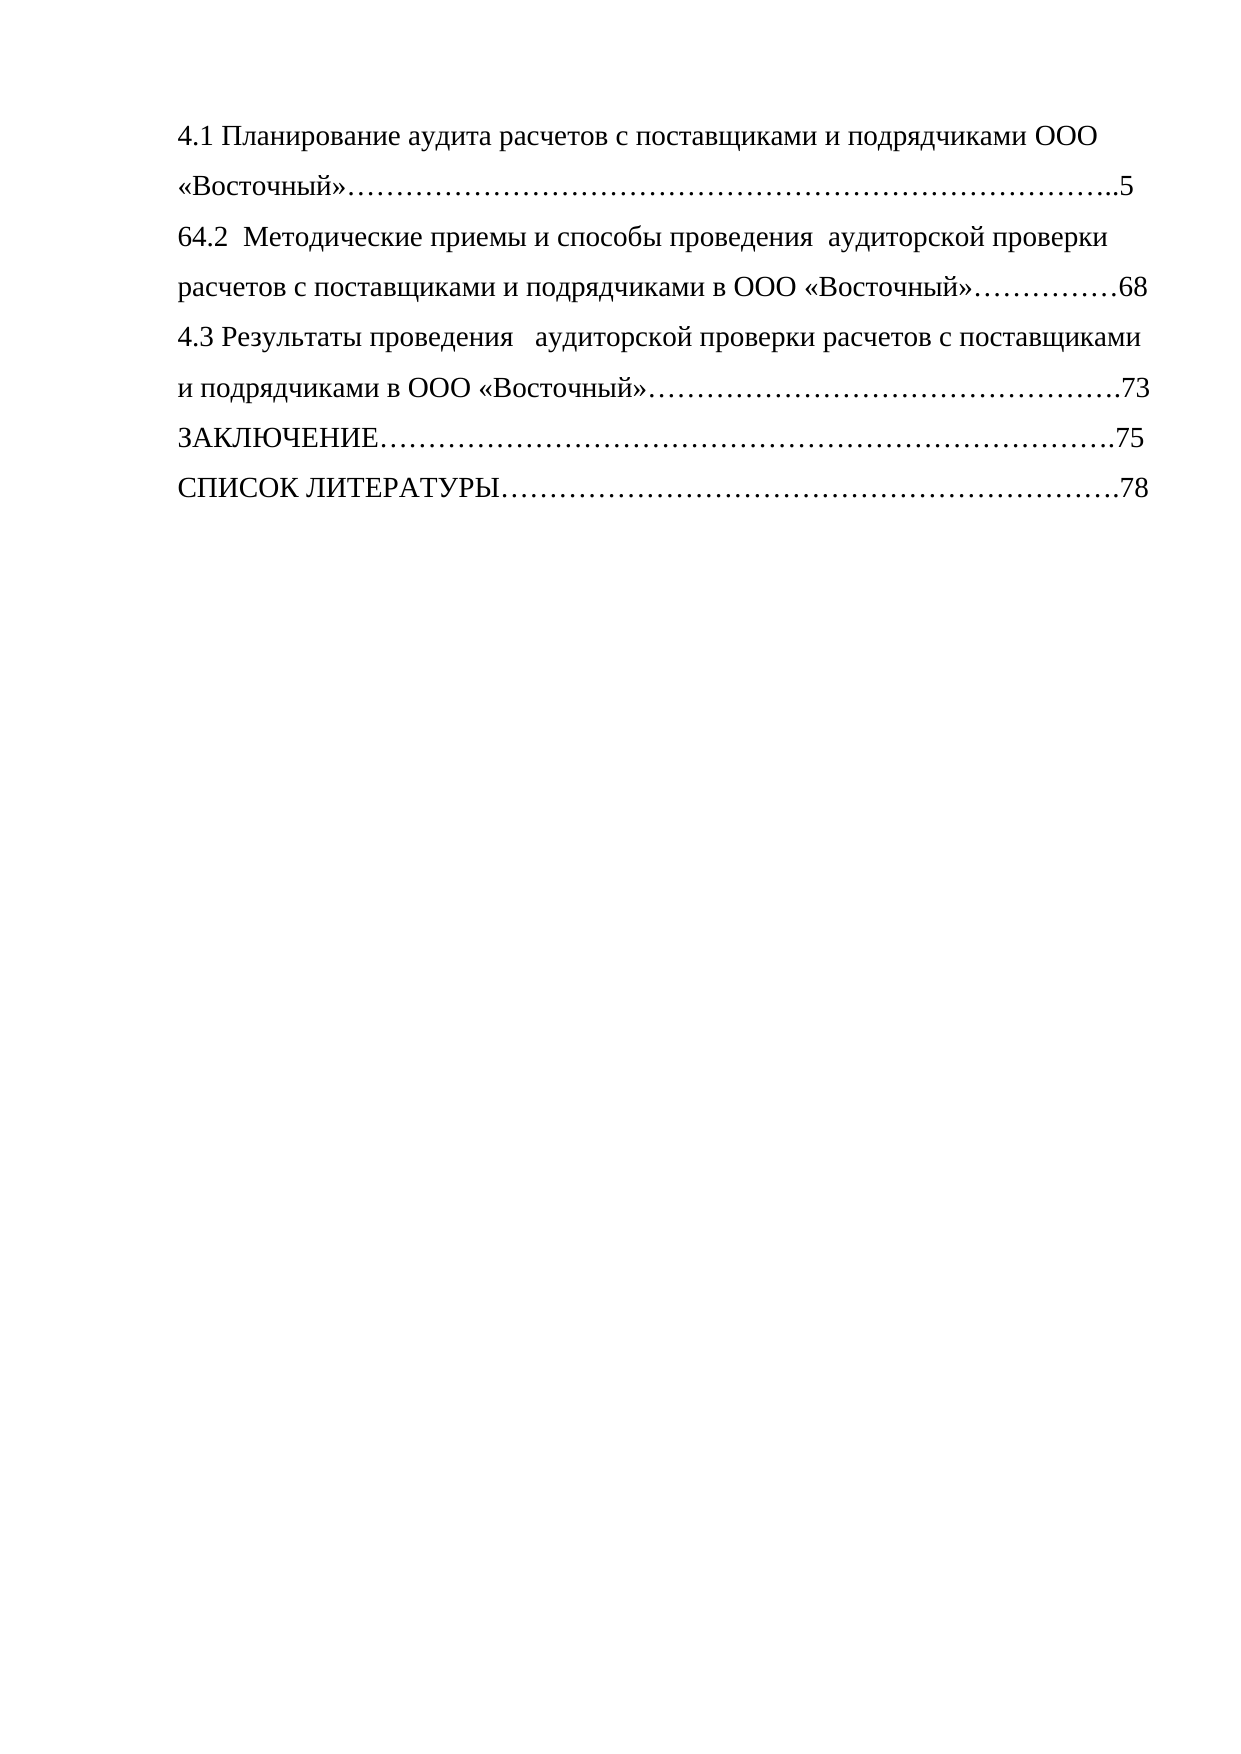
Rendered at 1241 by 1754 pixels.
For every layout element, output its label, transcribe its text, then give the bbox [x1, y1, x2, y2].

text СПИСОК ЛИТЕРАТУРЫ……………………………………………………….78 [177, 470, 1152, 504]
text 4.3 Результаты проведения аудиторской проверки расчетов с поставщиками и подрядчиками в ООО «Восточный»………………………………………….73 [177, 319, 1152, 403]
text 4.1 Планирование аудита расчетов с поставщиками и подрядчиками ООО «Восточный»……………………………………………………………………..564.2 Методические приемы и способы проведения аудиторской проверки расчетов с поставщиками и подрядчиками в ООО «Восточный»……………68 [177, 118, 1152, 303]
text ЗАКЛЮЧЕНИЕ………………………………………………………………….75 [177, 420, 1152, 453]
